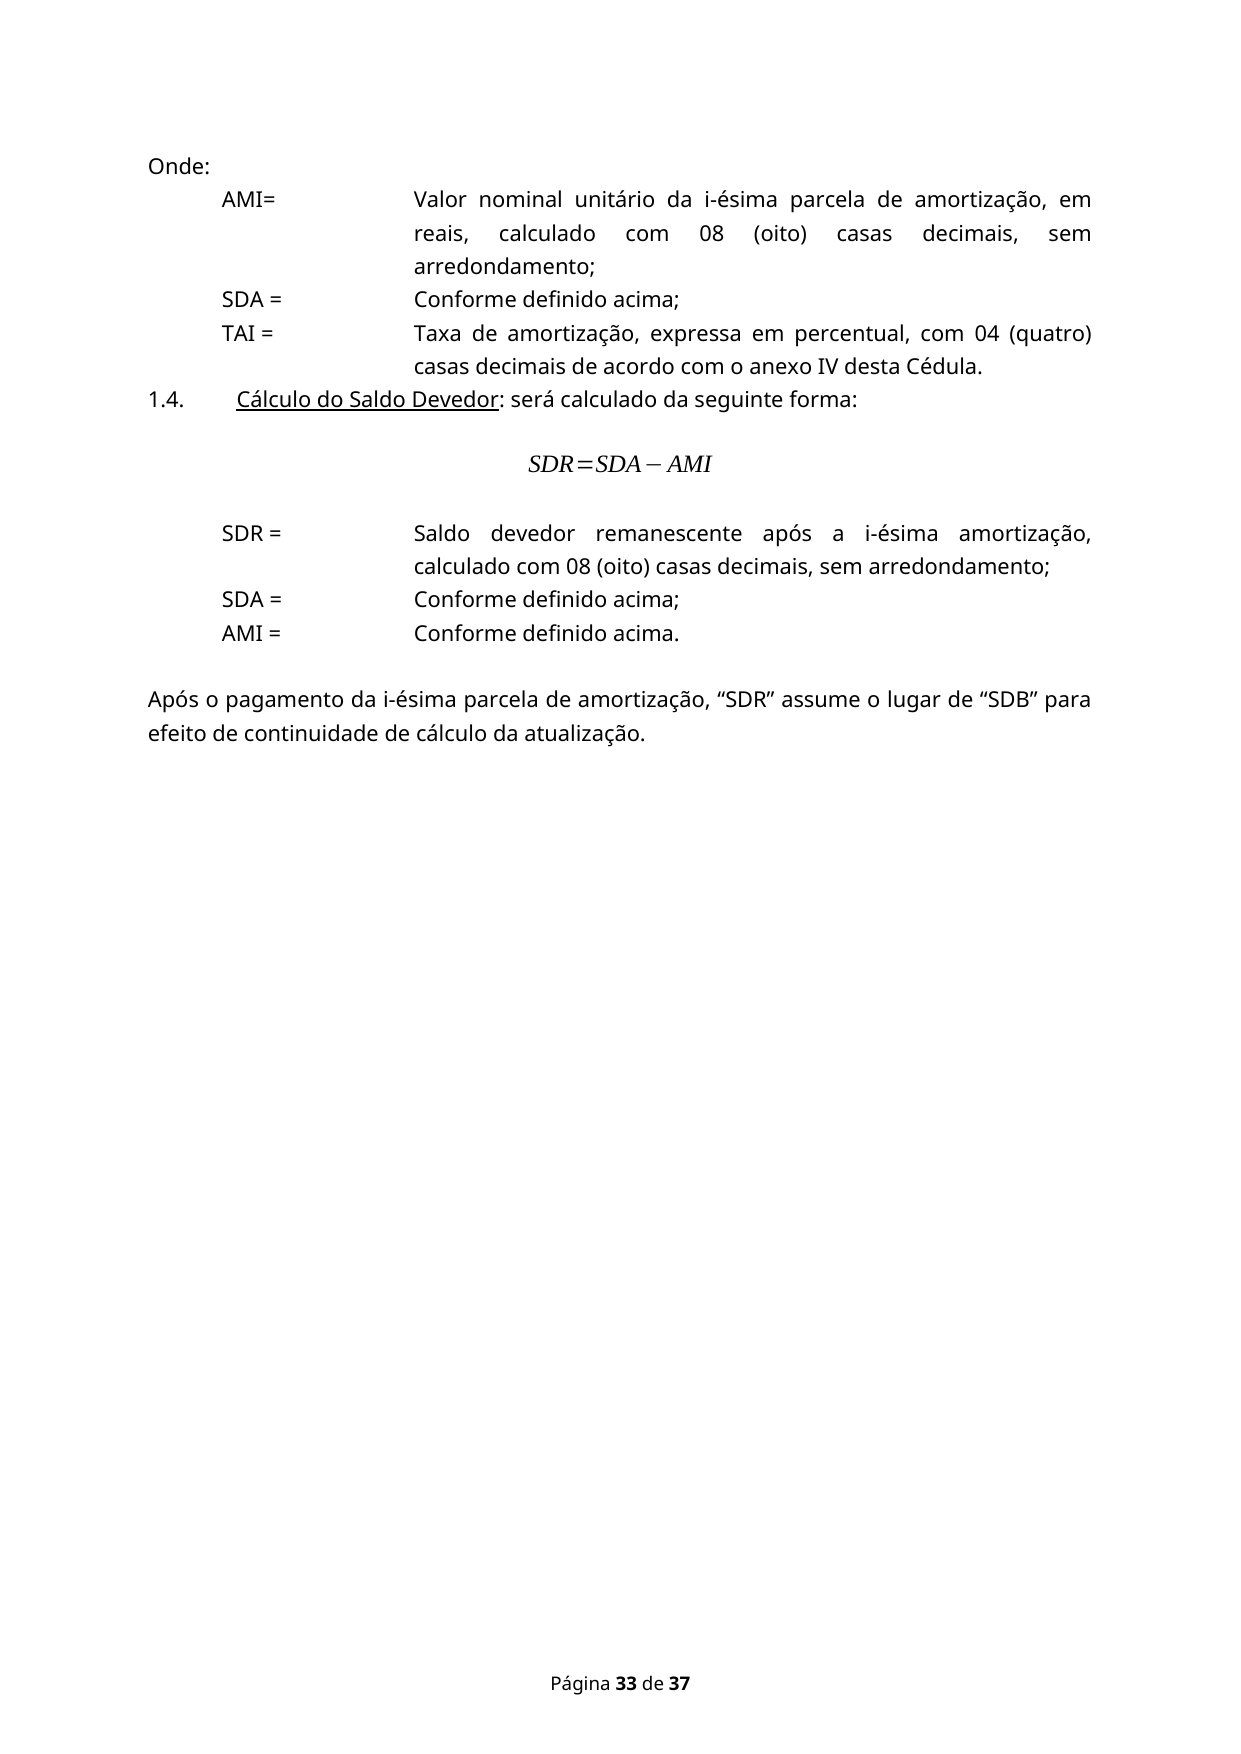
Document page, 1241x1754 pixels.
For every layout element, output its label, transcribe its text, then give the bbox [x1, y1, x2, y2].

text Após o pagamento da i-ésima parcela de amortização, “SDR” assume o lugar de “SDB” para efeito de continuidade de cálculo da atualização. [148, 681, 1092, 748]
text SDA = Conforme definido acima; [222, 581, 1092, 614]
text TAI = Taxa de amortização, expressa em percentual, com 04 (quatro) casas decimais de acordo com o anexo IV desta Cédula. [222, 314, 1092, 381]
text SDR = Saldo devedor remanescente após a i-ésima amortização, calculado com 08 (oito) casas decimais, sem arredondamento; [222, 514, 1092, 581]
text AMI = Conforme definido acima. [222, 614, 1092, 648]
text Onde: [148, 148, 1092, 181]
text AMI= Valor nominal unitário da i-ésima parcela de amortização, em reais, calculado com 08 (oito) casas decimais, sem arredondamento; [222, 181, 1092, 281]
text SDA = Conforme definido acima; [222, 281, 1092, 314]
list Cálculo do Saldo Devedor: será calculado da seguinte forma: [148, 381, 1092, 414]
